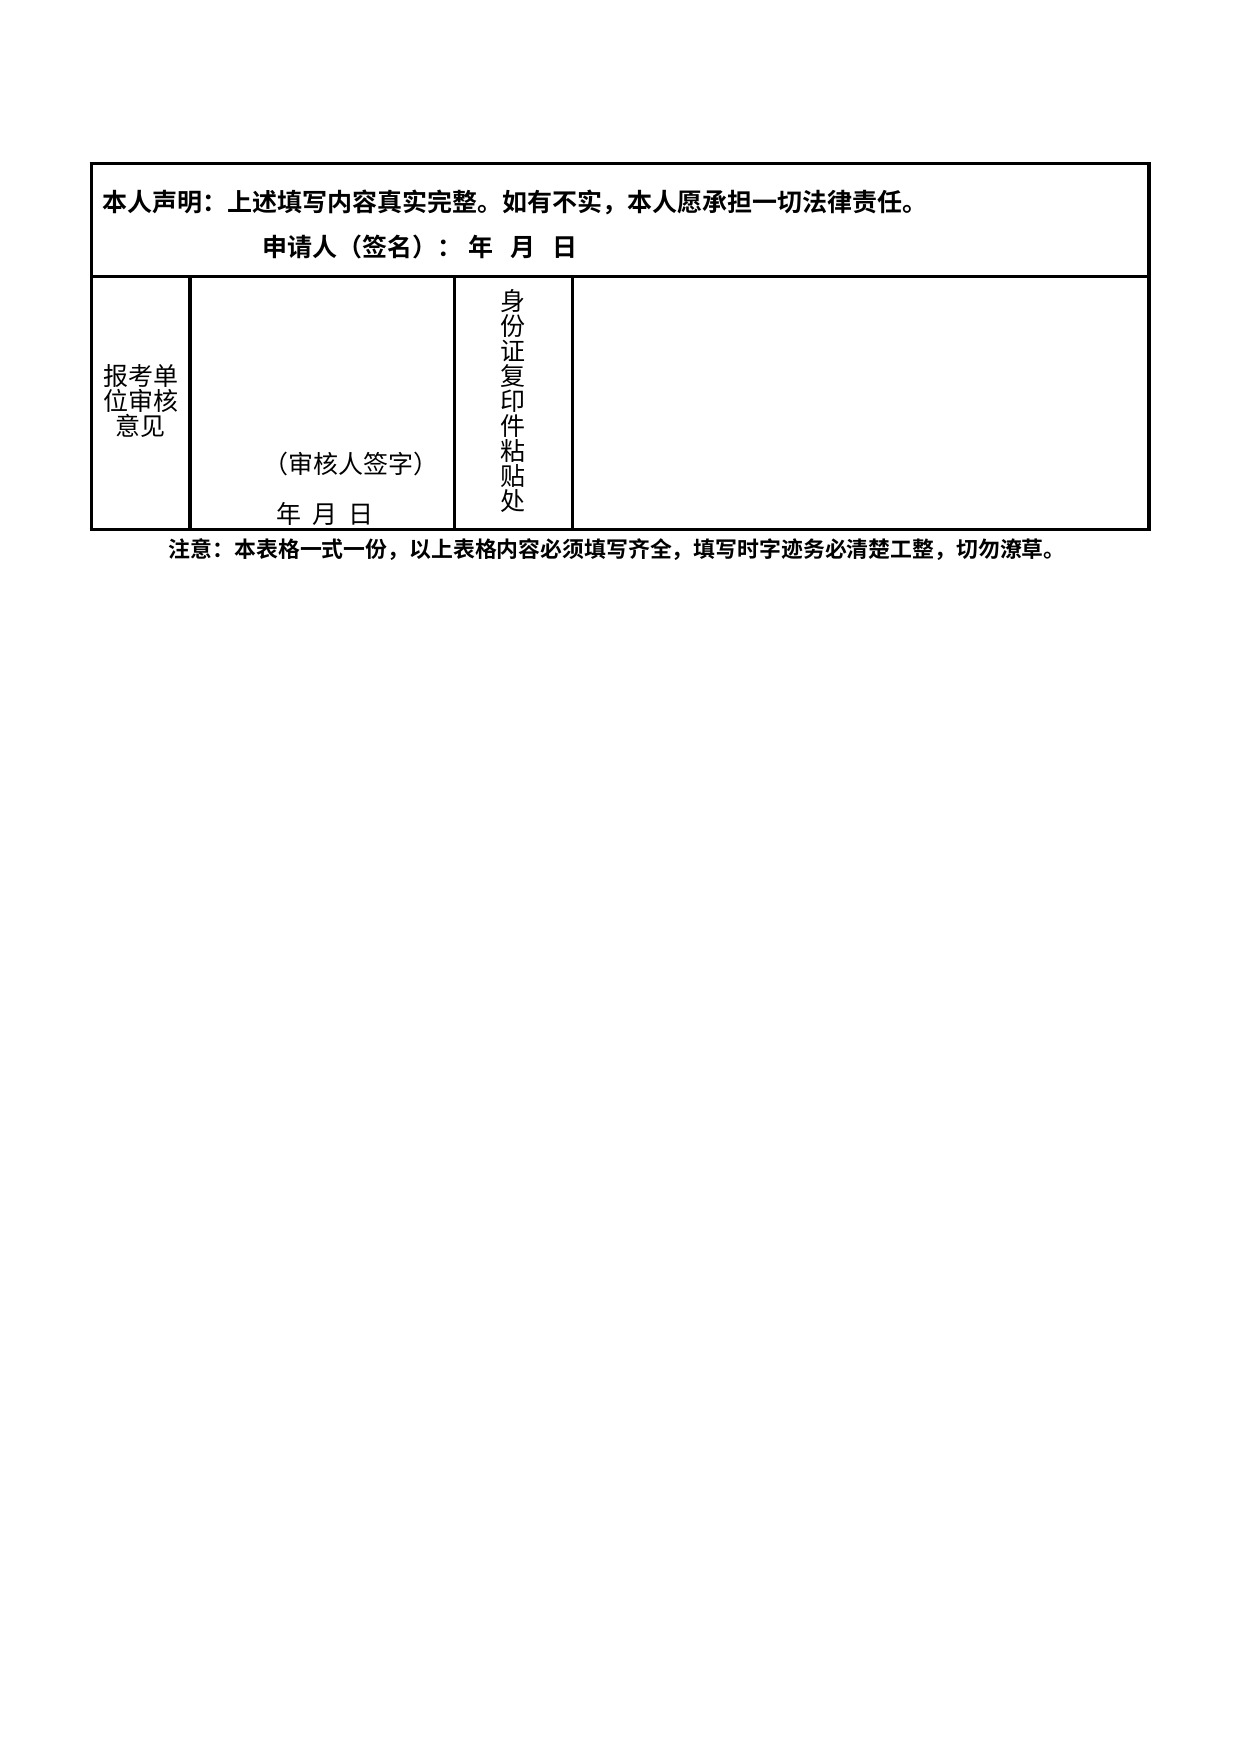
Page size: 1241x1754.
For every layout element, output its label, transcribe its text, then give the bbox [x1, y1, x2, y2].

table_cell 本人声明：上述填写内容真实完整。如有不实，本人愿承担一切法律责任。 申请人（签名）： 年 月 日 [93, 165, 1147, 275]
table_cell 报考单位审核意见 [93, 278, 188, 528]
table_cell 身 份 证 复 印 件 粘 贴 处 [456, 278, 571, 528]
text 注意：本表格一式一份，以上表格内容必须填写齐全，填写时字迹务必清楚工整，切勿潦草。 [158, 531, 1053, 564]
table_cell [574, 278, 1147, 528]
table_cell （审核人签字） 年 月 日 [192, 278, 453, 528]
